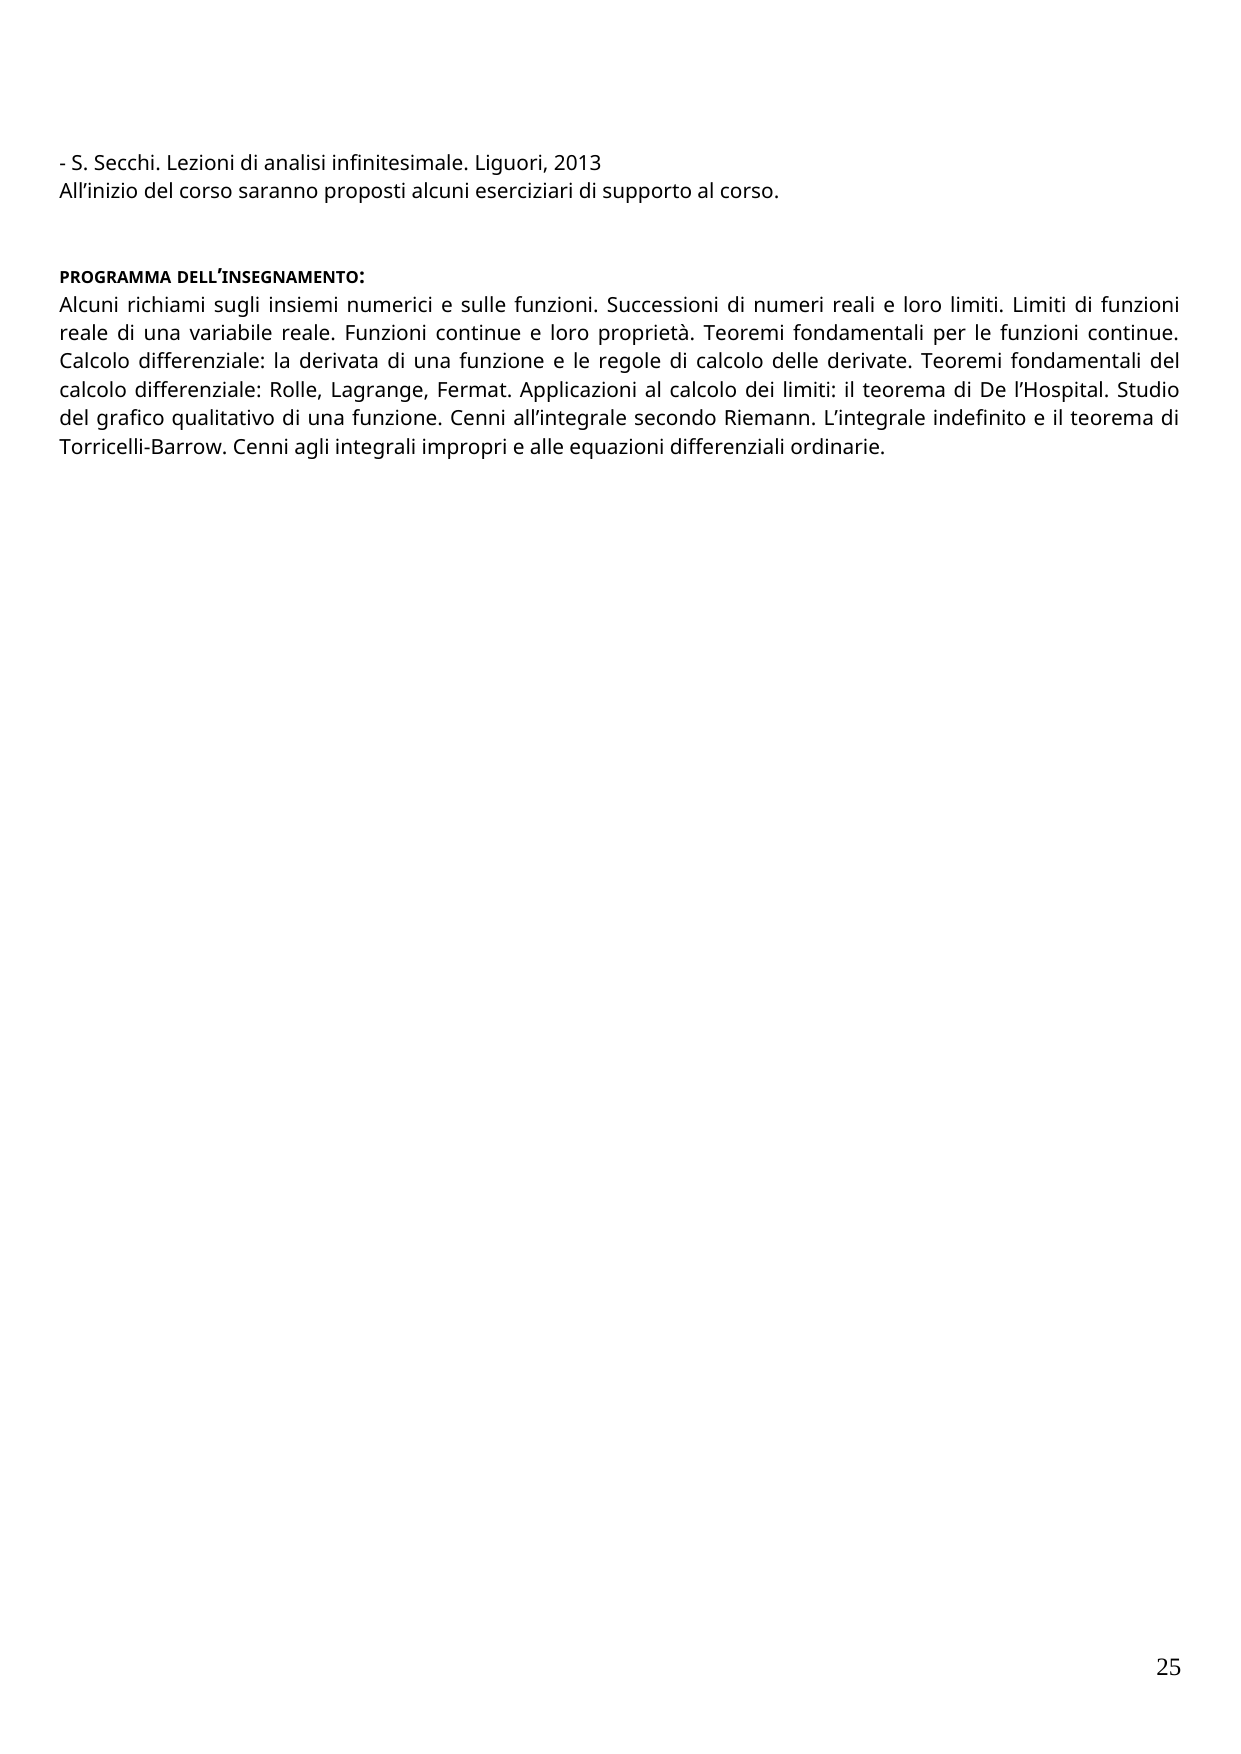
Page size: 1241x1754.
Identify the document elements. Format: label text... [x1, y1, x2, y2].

text All’inizio del corso saranno proposti alcuni eserciziari di supporto al corso. [59, 176, 1181, 204]
text - S. Secchi. Lezioni di analisi infinitesimale. Liguori, 2013 [59, 148, 1181, 176]
text programma dell’insegnamento: [59, 261, 1181, 290]
text Alcuni richiami sugli insiemi numerici e sulle funzioni. Successioni di numeri reali e loro limiti. Limiti di funzioni reale di una variabile reale. Funzioni continue e loro proprietà. Teoremi fondamentali per le funzioni continue. Calcolo differenziale: la derivata di una funzione e le regole di calcolo delle derivate. Teoremi fondamentali del calcolo differenziale: Rolle, Lagrange, Fermat. Applicazioni al calcolo dei limiti: il teorema di De l’Hospital. Studio del grafico qualitativo di una funzione. Cenni all’integrale secondo Riemann. L’integrale indefinito e il teorema di Torricelli-Barrow. Cenni agli integrali impropri e alle equazioni differenziali ordinarie. [59, 290, 1181, 460]
